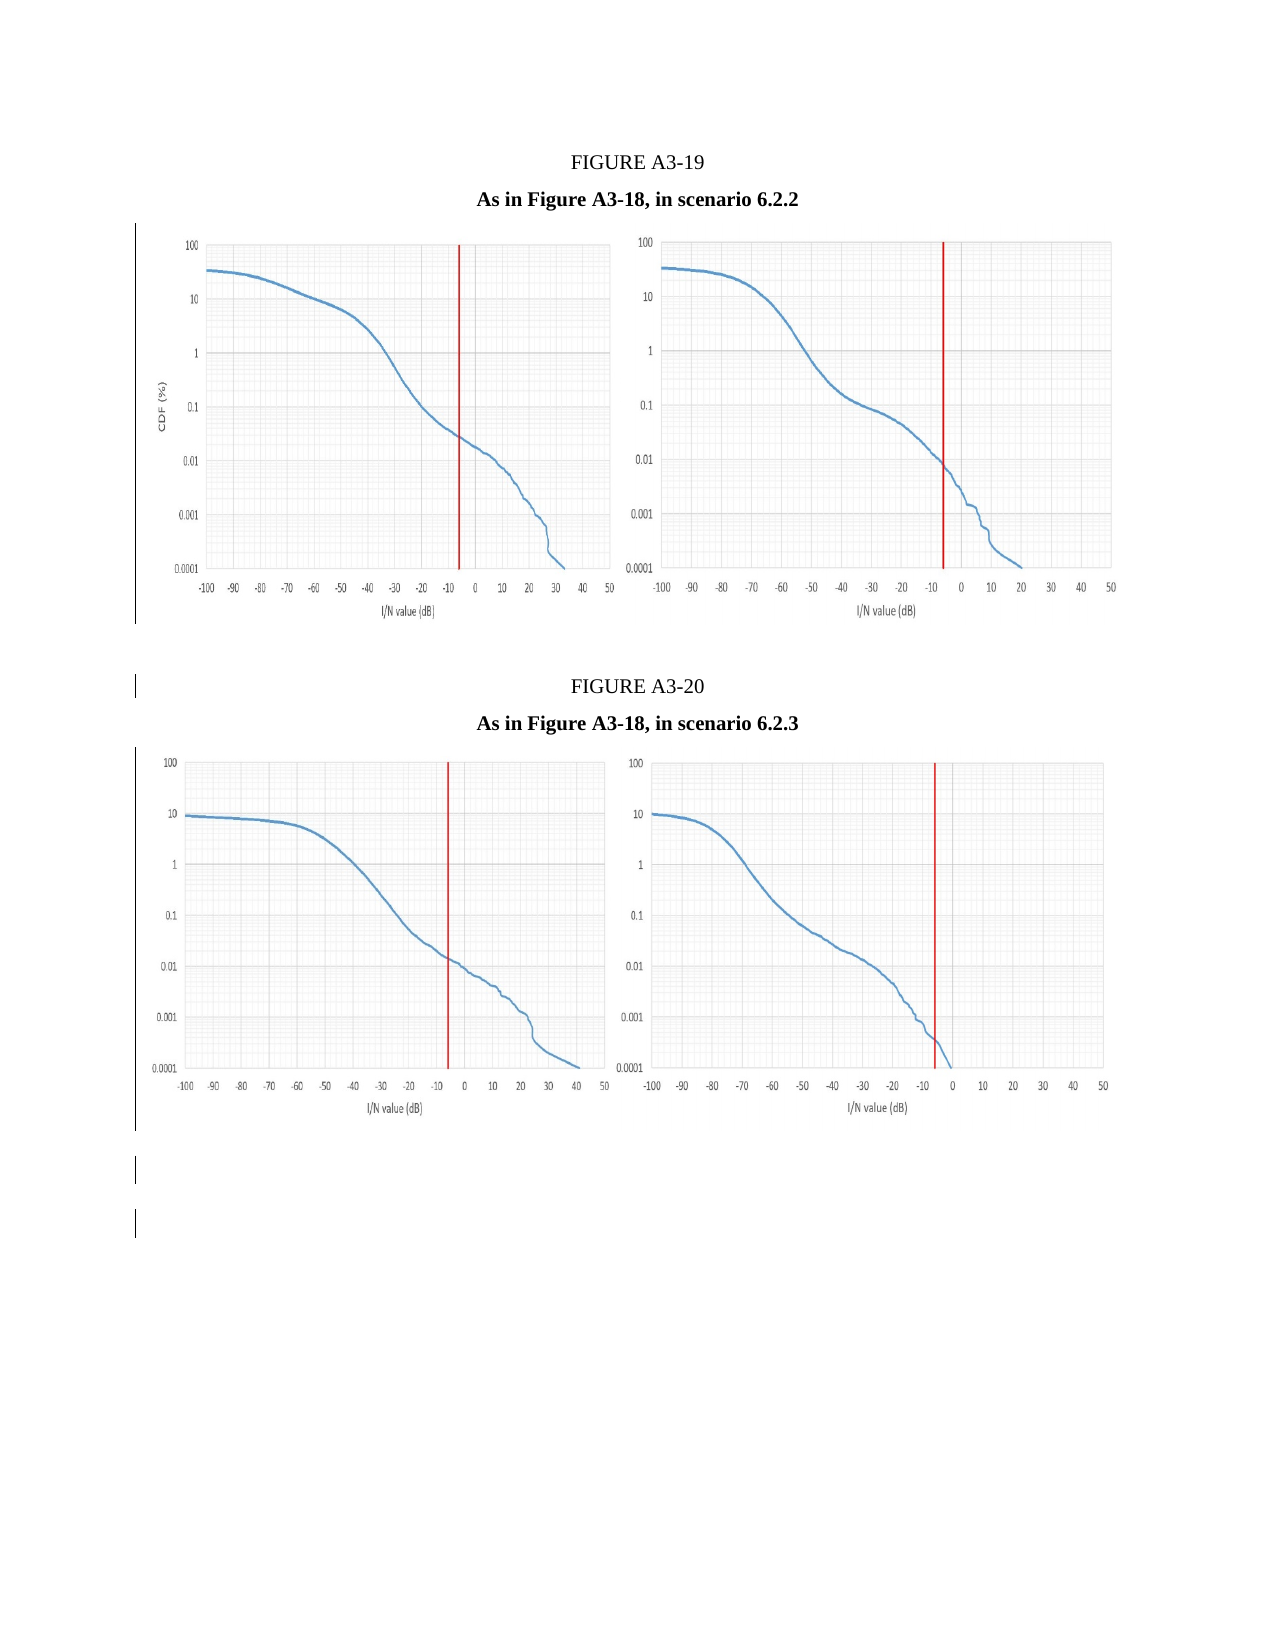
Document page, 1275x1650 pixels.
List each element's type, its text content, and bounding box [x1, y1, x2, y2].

picture [150, 747, 1111, 1131]
text Figure A3-20 [150, 674, 1125, 698]
picture [150, 223, 1122, 625]
text Figure A3-19 [150, 150, 1125, 174]
text As in Figure A3-18, in scenario 6.2.3 [150, 711, 1125, 735]
text As in Figure A3-18, in scenario 6.2.2 [150, 187, 1125, 211]
